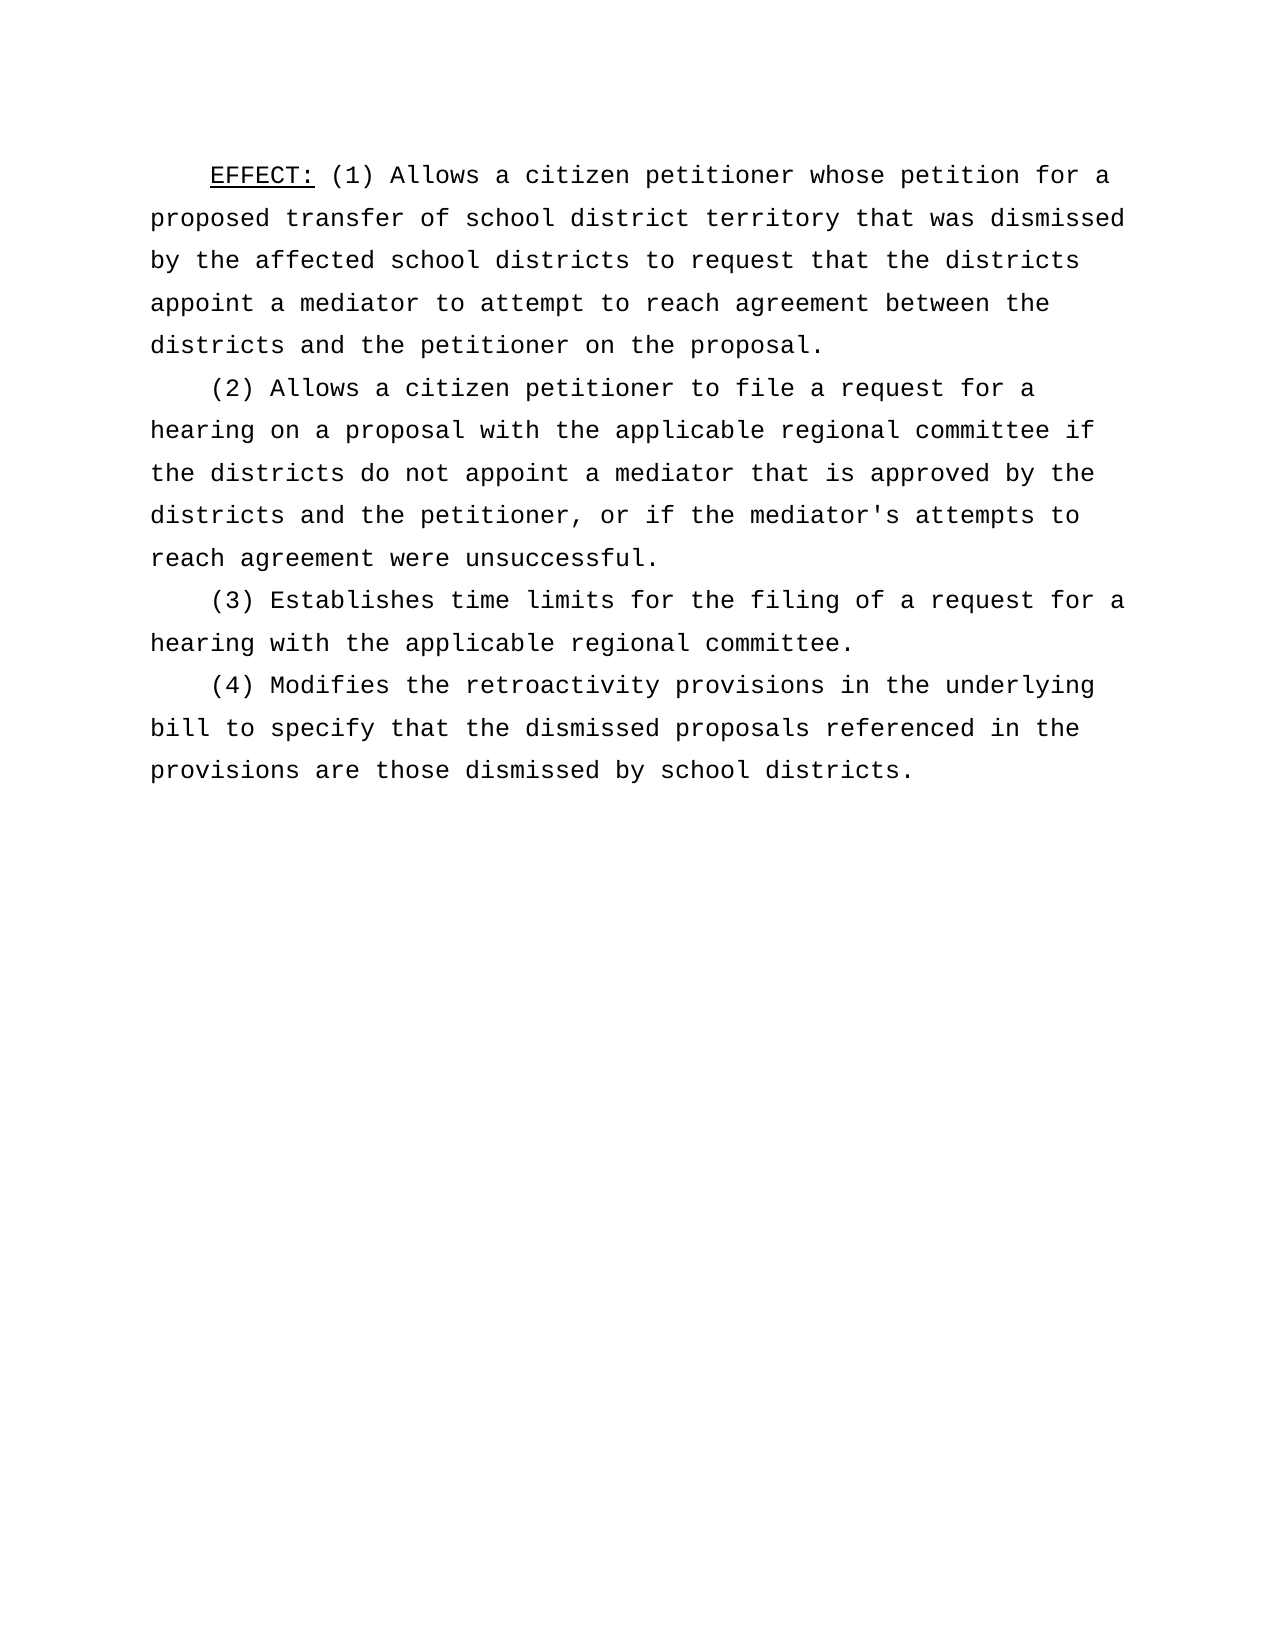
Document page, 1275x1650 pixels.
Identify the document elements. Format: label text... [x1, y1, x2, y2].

text (4) Modifies the retroactivity provisions in the underlying bill to specify that the dismissed proposals referenced in the provisions are those dismissed by school districts. [150, 660, 1125, 787]
text (3) Establishes time limits for the filing of a request for a hearing with the applicable regional committee. [150, 575, 1125, 660]
text (2) Allows a citizen petitioner to file a request for a hearing on a proposal with the applicable regional committee if the districts do not appoint a mediator that is approved by the districts and the petitioner, or if the mediator's attempts to reach agreement were unsuccessful. [150, 362, 1125, 575]
text EFFECT: (1) Allows a citizen petitioner whose petition for a proposed transfer of school district territory that was dismissed by the affected school districts to request that the districts appoint a mediator to attempt to reach agreement between the districts and the petitioner on the proposal. [150, 150, 1125, 362]
